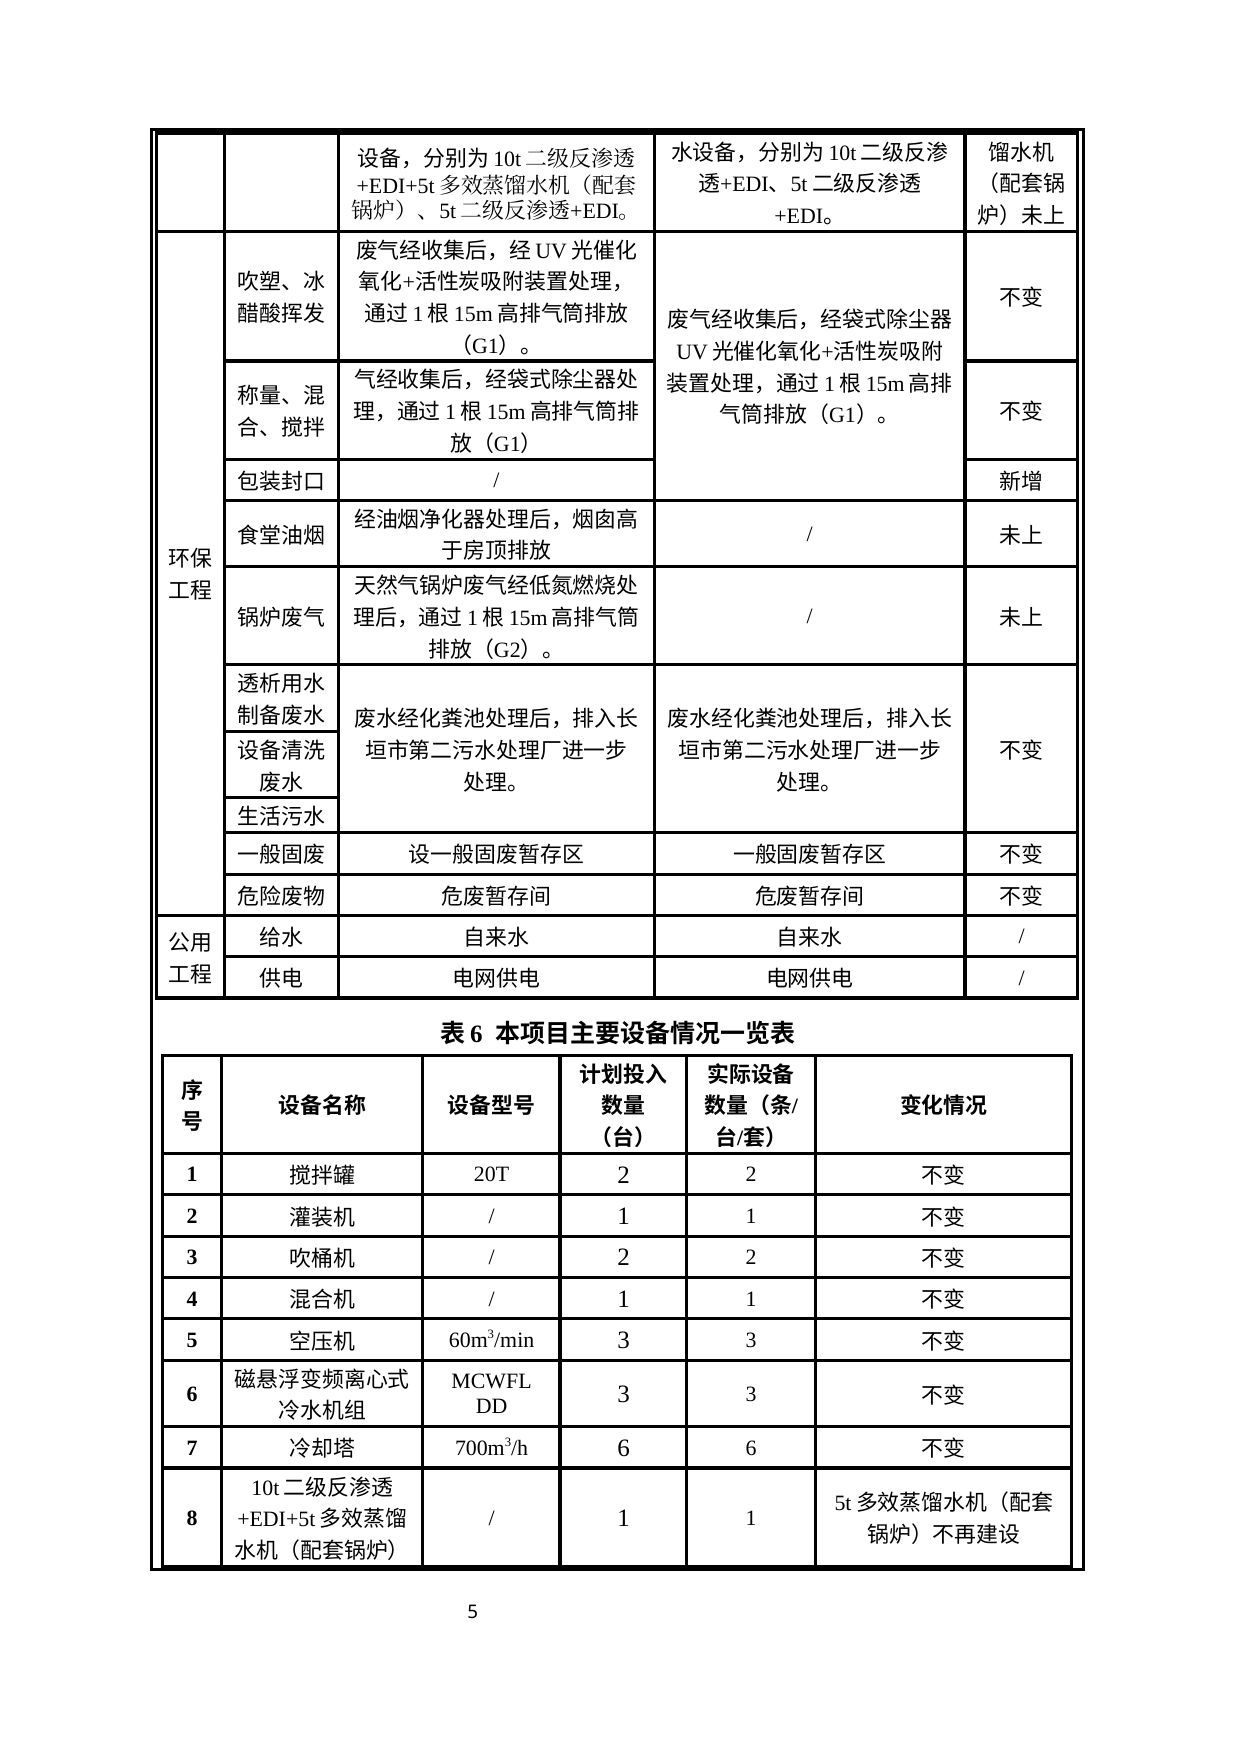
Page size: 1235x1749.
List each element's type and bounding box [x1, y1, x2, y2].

table_header [153, 131, 1082, 1568]
